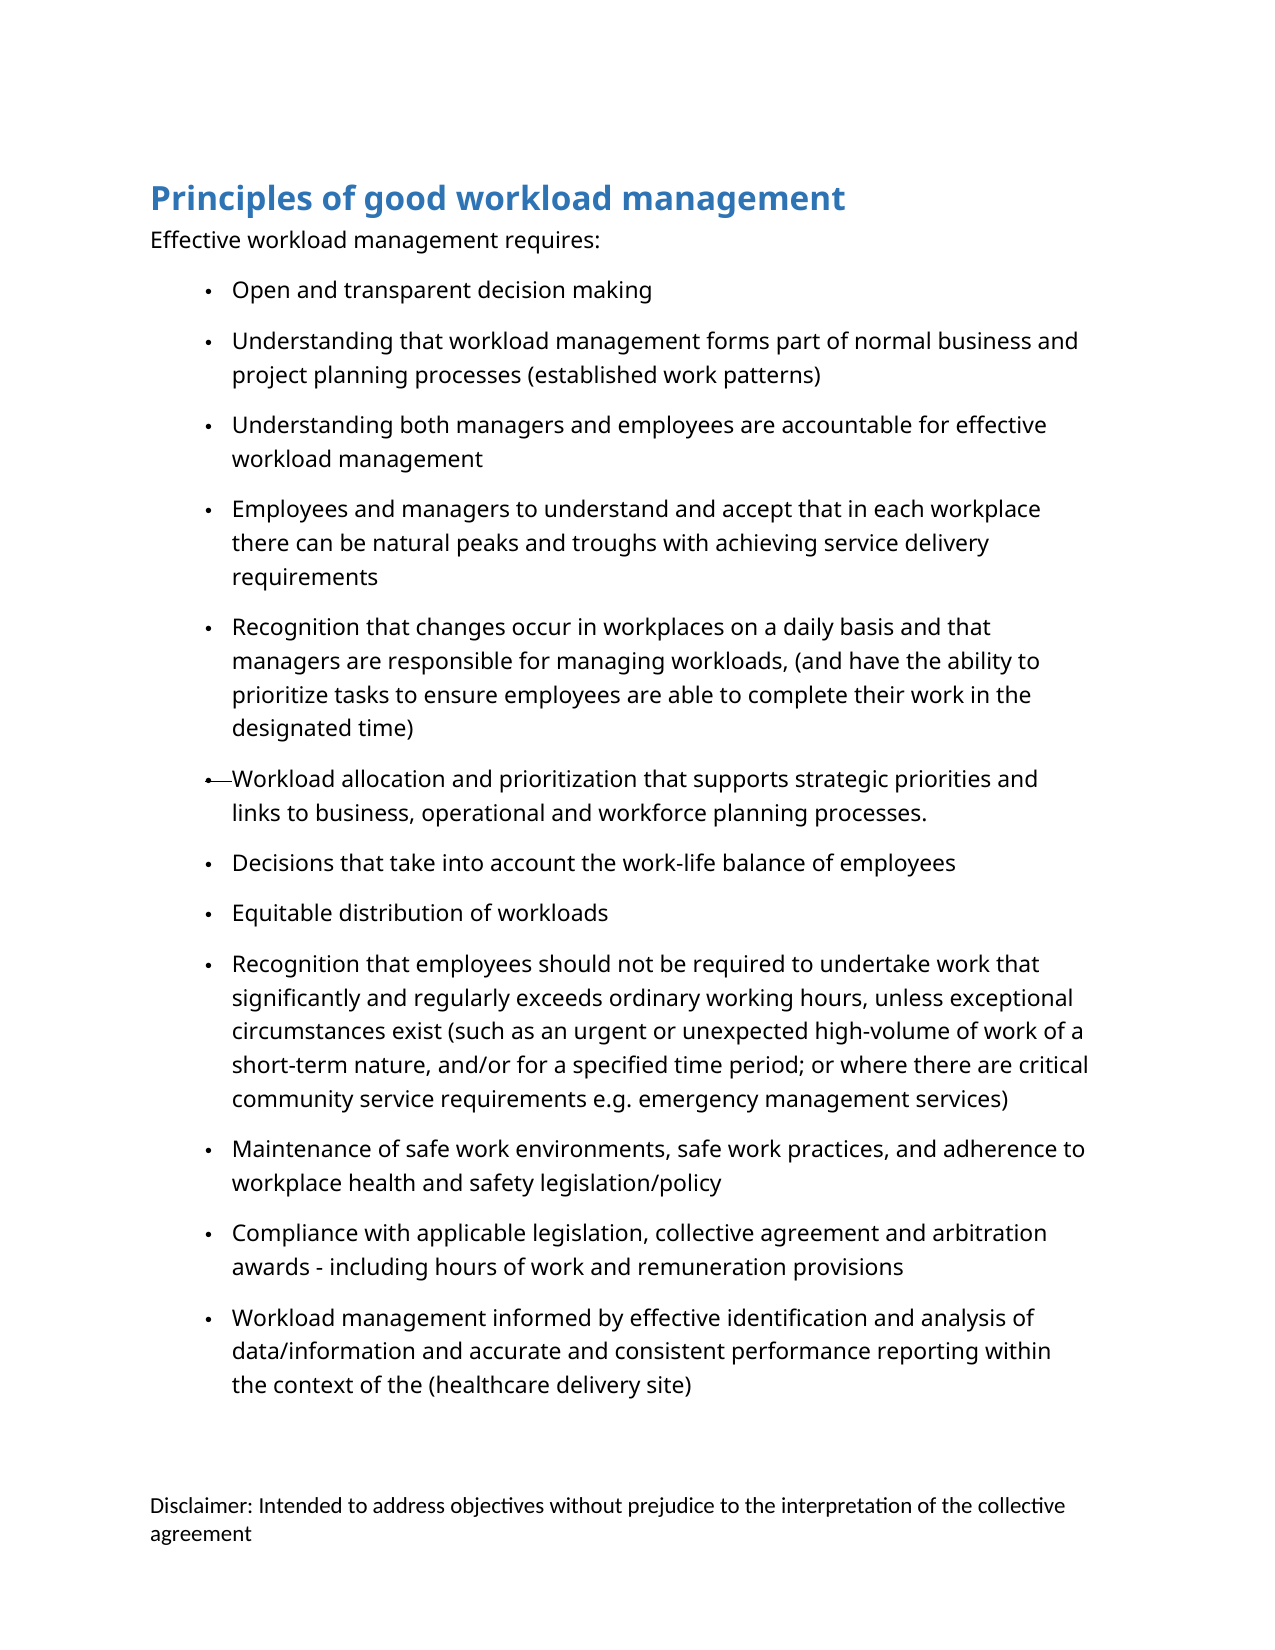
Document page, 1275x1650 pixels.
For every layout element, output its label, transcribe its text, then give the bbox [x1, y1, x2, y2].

list Understanding both managers and employees are accountable for effective workload management [205, 409, 1093, 474]
list Understanding that workload management forms part of normal business and project planning processes (established work patterns) [205, 325, 1093, 390]
list Recognition that changes occur in workplaces on a daily basis and that managers are responsible for managing workloads, (and have the ability to prioritize tasks to ensure employees are able to complete their work in the designated time) [205, 611, 1093, 743]
subtitle Principles of good workload management [150, 175, 1093, 220]
list Maintenance of safe work environments, safe work practices, and adherence to workplace health and safety legislation/policy [205, 1133, 1093, 1198]
list Workload allocation and prioritization that supports strategic priorities and links to business, operational and workforce planning processes. [205, 763, 1093, 828]
list Open and transparent decision making [205, 274, 1093, 306]
list Employees and managers to understand and accept that in each workplace there can be natural peaks and troughs with achieving service delivery requirements [205, 493, 1093, 592]
list Recognition that employees should not be required to undertake work that significantly and regularly exceeds ordinary working hours, unless exceptional circumstances exist (such as an urgent or unexpected high-volume of work of a short-term nature, and/or for a specified time period; or where there are critical community service requirements e.g. emergency management services) [205, 948, 1093, 1114]
text Effective workload management requires: [150, 224, 1093, 255]
list Compliance with applicable legislation, collective agreement and arbitration awards - including hours of work and remuneration provisions [205, 1217, 1093, 1282]
list Decisions that take into account the work-life balance of employees [205, 847, 1093, 878]
list Equitable distribution of workloads [205, 897, 1093, 928]
list Workload management informed by effective identification and analysis of data/information and accurate and consistent performance reporting within the context of the (healthcare delivery site) [205, 1301, 1093, 1400]
